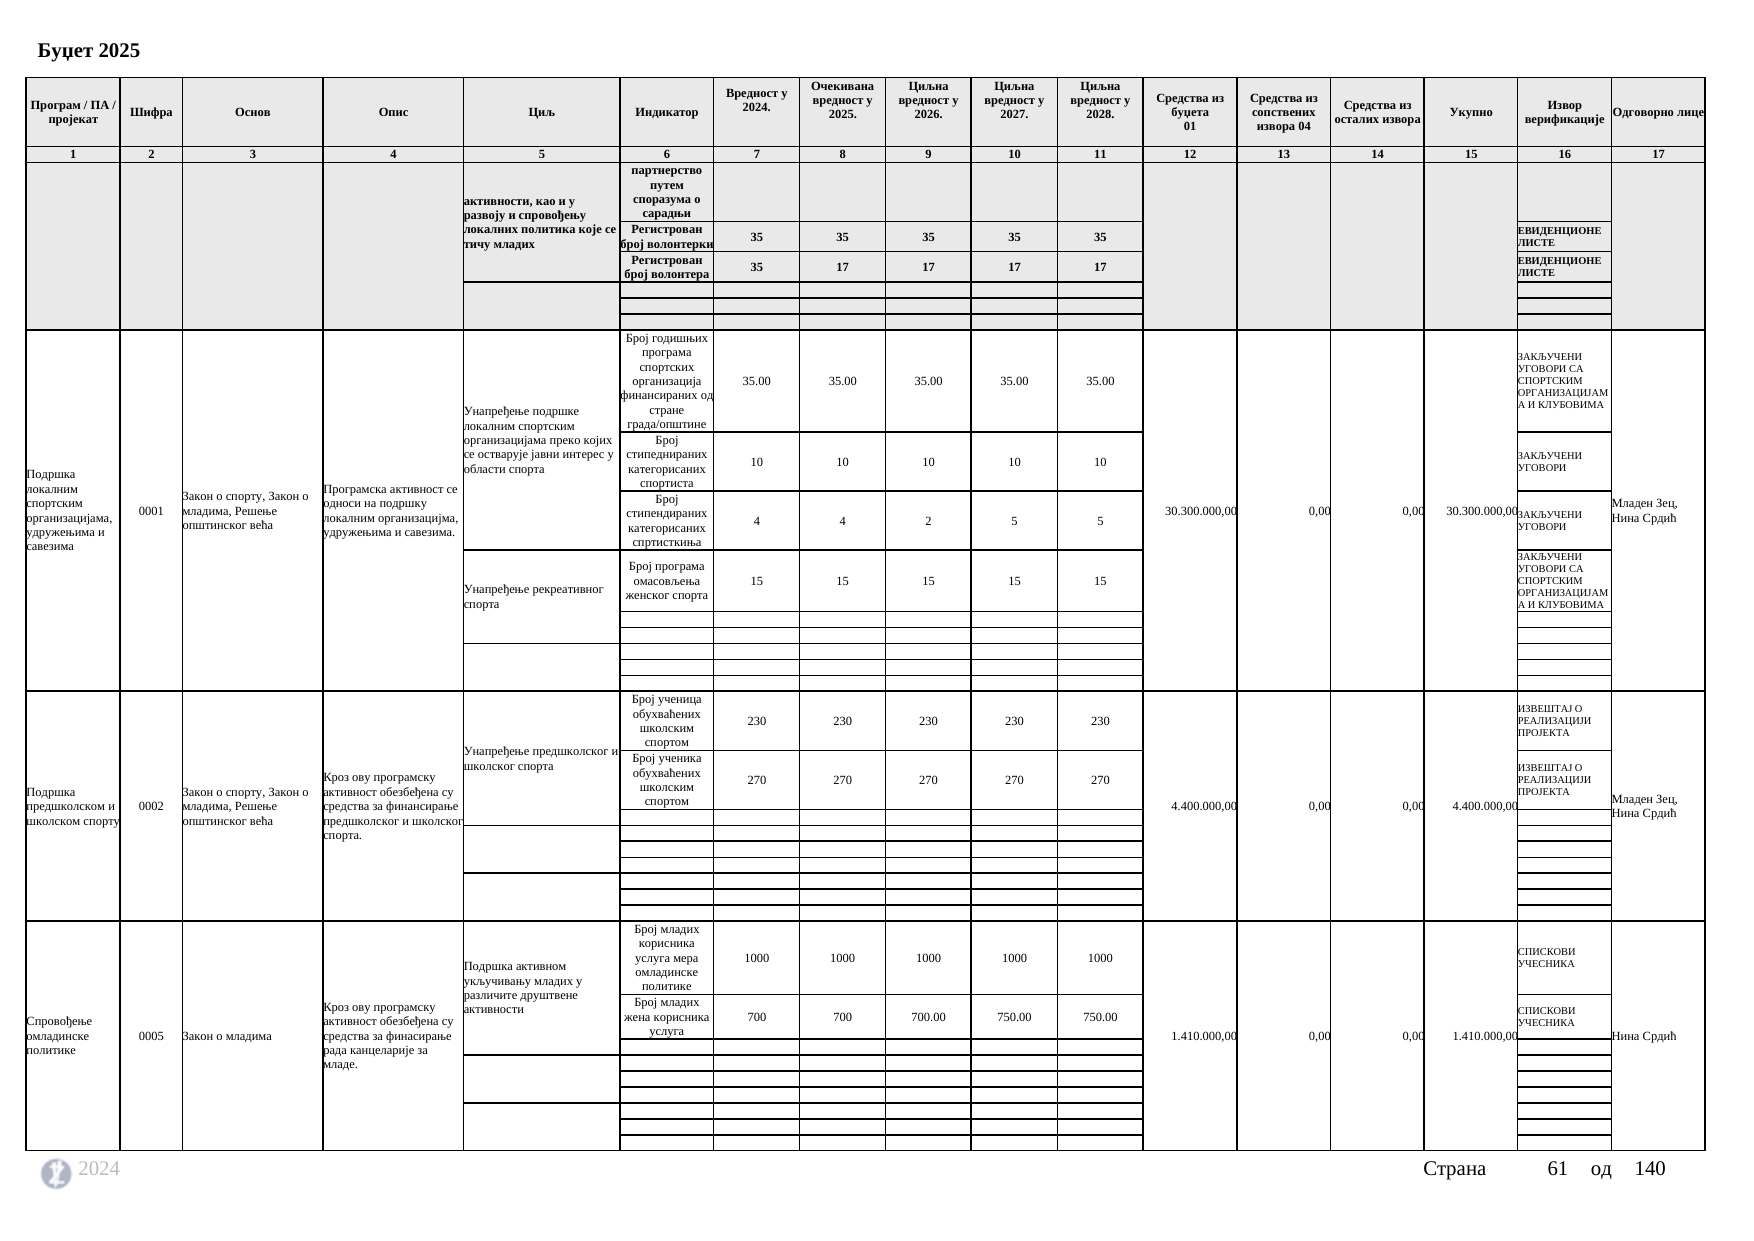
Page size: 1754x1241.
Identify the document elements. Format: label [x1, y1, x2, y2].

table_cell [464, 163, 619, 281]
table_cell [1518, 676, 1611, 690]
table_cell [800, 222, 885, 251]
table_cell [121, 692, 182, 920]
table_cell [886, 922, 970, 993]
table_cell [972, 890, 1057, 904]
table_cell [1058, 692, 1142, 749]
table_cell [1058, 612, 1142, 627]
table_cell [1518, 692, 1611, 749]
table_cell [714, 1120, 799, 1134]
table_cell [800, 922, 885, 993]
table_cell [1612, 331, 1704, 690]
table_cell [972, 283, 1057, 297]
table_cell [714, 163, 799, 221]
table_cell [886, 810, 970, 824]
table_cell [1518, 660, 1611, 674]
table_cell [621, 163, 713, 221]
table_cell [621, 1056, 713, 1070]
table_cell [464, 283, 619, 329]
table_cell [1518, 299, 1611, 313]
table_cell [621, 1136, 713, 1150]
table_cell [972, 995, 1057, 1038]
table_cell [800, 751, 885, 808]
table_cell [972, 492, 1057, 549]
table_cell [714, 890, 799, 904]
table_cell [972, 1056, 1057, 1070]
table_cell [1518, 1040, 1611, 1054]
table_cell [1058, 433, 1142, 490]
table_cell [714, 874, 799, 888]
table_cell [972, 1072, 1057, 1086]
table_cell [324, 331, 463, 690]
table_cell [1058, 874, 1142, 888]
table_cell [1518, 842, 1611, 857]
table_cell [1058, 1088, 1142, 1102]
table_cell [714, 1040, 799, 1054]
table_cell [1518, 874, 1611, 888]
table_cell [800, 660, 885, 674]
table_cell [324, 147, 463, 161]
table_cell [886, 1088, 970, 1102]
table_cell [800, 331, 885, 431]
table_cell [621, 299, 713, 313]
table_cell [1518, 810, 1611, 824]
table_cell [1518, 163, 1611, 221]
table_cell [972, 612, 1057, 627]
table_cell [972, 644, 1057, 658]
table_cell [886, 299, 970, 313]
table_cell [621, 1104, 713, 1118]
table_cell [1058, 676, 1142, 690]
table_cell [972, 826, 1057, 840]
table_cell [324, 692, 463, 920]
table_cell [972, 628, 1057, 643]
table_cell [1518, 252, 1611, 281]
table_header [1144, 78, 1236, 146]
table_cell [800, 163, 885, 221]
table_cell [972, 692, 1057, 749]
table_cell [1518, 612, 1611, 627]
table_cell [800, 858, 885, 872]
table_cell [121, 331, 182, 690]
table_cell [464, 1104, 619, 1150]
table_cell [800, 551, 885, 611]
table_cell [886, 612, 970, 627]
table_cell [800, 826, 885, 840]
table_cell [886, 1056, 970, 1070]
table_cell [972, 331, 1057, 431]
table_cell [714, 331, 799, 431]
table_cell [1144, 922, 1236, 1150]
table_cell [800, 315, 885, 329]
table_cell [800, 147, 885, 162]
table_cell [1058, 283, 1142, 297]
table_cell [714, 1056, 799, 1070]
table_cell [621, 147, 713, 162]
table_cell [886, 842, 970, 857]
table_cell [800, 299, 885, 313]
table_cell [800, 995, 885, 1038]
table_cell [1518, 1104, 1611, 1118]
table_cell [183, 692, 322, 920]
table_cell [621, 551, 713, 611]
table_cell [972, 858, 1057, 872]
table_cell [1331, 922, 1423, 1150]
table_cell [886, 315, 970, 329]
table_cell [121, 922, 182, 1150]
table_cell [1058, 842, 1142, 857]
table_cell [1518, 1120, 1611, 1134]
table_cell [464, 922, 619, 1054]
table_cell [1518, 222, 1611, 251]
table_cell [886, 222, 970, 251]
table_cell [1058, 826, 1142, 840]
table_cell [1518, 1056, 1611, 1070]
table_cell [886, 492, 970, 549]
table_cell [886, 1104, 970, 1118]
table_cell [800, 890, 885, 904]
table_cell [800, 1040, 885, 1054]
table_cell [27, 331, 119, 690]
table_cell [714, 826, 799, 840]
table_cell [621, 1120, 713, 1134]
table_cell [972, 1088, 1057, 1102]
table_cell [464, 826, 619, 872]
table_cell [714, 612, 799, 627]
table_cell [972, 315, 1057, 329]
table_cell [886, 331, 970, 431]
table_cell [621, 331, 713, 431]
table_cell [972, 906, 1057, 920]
picture [37, 1155, 76, 1194]
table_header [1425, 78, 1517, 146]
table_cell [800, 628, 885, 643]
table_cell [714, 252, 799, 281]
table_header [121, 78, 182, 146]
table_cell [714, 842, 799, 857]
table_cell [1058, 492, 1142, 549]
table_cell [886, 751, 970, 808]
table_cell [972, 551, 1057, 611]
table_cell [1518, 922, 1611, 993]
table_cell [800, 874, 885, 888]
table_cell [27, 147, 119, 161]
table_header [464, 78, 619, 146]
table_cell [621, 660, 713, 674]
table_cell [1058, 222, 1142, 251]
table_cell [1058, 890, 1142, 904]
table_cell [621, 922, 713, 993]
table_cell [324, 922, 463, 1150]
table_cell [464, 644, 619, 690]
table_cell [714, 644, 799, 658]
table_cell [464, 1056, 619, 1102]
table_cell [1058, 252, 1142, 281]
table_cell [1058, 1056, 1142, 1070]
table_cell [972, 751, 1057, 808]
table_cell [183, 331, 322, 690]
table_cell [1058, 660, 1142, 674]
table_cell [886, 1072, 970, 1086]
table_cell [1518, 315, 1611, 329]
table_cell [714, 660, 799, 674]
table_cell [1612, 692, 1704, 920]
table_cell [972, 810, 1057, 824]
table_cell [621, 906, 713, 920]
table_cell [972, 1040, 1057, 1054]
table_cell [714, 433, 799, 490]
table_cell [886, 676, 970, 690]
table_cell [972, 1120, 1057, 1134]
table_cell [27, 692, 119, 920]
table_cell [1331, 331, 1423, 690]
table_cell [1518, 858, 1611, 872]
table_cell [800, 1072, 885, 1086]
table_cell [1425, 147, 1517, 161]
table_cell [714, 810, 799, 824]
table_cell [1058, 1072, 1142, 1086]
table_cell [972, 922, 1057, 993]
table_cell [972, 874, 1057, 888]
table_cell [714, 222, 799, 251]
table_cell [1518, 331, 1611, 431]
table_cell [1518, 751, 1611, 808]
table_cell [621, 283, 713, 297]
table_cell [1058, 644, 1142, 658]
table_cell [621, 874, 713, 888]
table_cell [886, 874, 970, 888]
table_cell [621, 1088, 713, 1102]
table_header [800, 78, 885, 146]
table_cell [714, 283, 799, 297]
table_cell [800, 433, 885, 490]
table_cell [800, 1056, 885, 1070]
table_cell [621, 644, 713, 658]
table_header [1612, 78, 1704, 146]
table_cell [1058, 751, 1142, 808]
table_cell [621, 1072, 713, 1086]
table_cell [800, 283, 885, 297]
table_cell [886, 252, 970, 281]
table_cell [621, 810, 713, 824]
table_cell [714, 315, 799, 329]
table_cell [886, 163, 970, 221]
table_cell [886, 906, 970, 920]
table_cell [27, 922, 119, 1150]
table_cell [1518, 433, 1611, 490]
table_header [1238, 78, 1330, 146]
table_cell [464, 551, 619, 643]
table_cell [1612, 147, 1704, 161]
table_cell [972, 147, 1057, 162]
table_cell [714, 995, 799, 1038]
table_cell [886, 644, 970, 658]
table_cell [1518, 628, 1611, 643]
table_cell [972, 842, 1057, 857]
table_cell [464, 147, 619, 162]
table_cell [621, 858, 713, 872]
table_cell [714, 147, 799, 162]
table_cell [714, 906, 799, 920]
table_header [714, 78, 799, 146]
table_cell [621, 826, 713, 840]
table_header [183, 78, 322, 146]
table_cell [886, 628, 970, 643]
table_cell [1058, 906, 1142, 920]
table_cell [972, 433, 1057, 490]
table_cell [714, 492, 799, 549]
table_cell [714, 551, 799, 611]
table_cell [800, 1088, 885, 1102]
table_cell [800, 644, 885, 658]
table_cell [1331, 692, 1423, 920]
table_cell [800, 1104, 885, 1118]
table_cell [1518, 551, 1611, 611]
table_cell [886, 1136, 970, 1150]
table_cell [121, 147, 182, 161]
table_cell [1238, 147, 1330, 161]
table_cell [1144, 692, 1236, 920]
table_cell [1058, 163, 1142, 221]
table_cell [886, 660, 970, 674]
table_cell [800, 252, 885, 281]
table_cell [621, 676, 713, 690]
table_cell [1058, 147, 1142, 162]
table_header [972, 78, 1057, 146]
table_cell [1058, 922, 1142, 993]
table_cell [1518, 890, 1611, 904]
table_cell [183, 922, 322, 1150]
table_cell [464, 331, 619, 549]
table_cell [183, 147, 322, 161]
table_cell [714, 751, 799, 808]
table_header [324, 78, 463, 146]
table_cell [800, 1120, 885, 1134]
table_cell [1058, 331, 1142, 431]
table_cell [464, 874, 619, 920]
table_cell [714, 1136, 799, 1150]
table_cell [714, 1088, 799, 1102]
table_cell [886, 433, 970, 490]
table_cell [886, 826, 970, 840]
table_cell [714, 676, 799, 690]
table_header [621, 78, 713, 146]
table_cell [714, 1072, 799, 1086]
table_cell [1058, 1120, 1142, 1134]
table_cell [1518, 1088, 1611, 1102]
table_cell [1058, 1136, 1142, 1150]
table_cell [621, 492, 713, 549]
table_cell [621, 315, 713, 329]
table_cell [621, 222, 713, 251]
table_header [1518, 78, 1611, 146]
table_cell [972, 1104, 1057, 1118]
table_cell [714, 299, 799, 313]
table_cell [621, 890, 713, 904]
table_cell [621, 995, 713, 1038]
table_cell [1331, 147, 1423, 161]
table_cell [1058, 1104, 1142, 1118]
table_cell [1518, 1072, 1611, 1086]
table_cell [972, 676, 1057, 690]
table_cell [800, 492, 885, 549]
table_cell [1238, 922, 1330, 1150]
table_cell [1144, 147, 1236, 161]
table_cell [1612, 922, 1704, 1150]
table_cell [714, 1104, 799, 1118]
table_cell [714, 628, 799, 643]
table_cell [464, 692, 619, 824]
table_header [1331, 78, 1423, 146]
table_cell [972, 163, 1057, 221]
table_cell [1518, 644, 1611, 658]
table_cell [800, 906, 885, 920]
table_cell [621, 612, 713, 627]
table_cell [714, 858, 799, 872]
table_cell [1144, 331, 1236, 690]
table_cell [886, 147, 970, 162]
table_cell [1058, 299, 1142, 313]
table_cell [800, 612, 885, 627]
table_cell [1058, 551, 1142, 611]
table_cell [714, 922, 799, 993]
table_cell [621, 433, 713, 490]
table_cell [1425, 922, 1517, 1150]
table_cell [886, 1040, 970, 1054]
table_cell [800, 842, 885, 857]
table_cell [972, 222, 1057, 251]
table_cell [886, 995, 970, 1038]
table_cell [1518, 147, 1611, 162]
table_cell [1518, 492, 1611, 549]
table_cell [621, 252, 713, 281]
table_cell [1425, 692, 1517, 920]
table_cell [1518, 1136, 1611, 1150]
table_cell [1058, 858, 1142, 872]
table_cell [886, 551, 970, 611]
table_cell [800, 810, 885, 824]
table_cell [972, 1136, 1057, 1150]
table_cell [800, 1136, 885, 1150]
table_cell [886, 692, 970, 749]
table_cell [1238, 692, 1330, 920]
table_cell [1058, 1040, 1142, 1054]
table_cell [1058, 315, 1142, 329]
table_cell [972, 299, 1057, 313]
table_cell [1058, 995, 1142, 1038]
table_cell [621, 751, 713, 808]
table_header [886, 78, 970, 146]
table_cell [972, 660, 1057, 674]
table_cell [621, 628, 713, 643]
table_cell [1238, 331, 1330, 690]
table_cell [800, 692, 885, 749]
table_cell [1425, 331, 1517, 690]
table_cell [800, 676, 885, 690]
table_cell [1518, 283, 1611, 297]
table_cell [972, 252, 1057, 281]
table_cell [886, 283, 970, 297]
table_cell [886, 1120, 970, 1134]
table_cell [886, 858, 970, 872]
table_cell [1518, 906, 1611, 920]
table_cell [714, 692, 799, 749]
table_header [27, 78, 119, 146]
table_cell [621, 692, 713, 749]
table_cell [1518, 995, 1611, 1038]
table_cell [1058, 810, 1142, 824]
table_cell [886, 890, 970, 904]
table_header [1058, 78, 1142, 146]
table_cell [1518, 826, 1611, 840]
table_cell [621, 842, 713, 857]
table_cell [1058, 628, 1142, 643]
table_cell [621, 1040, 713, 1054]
